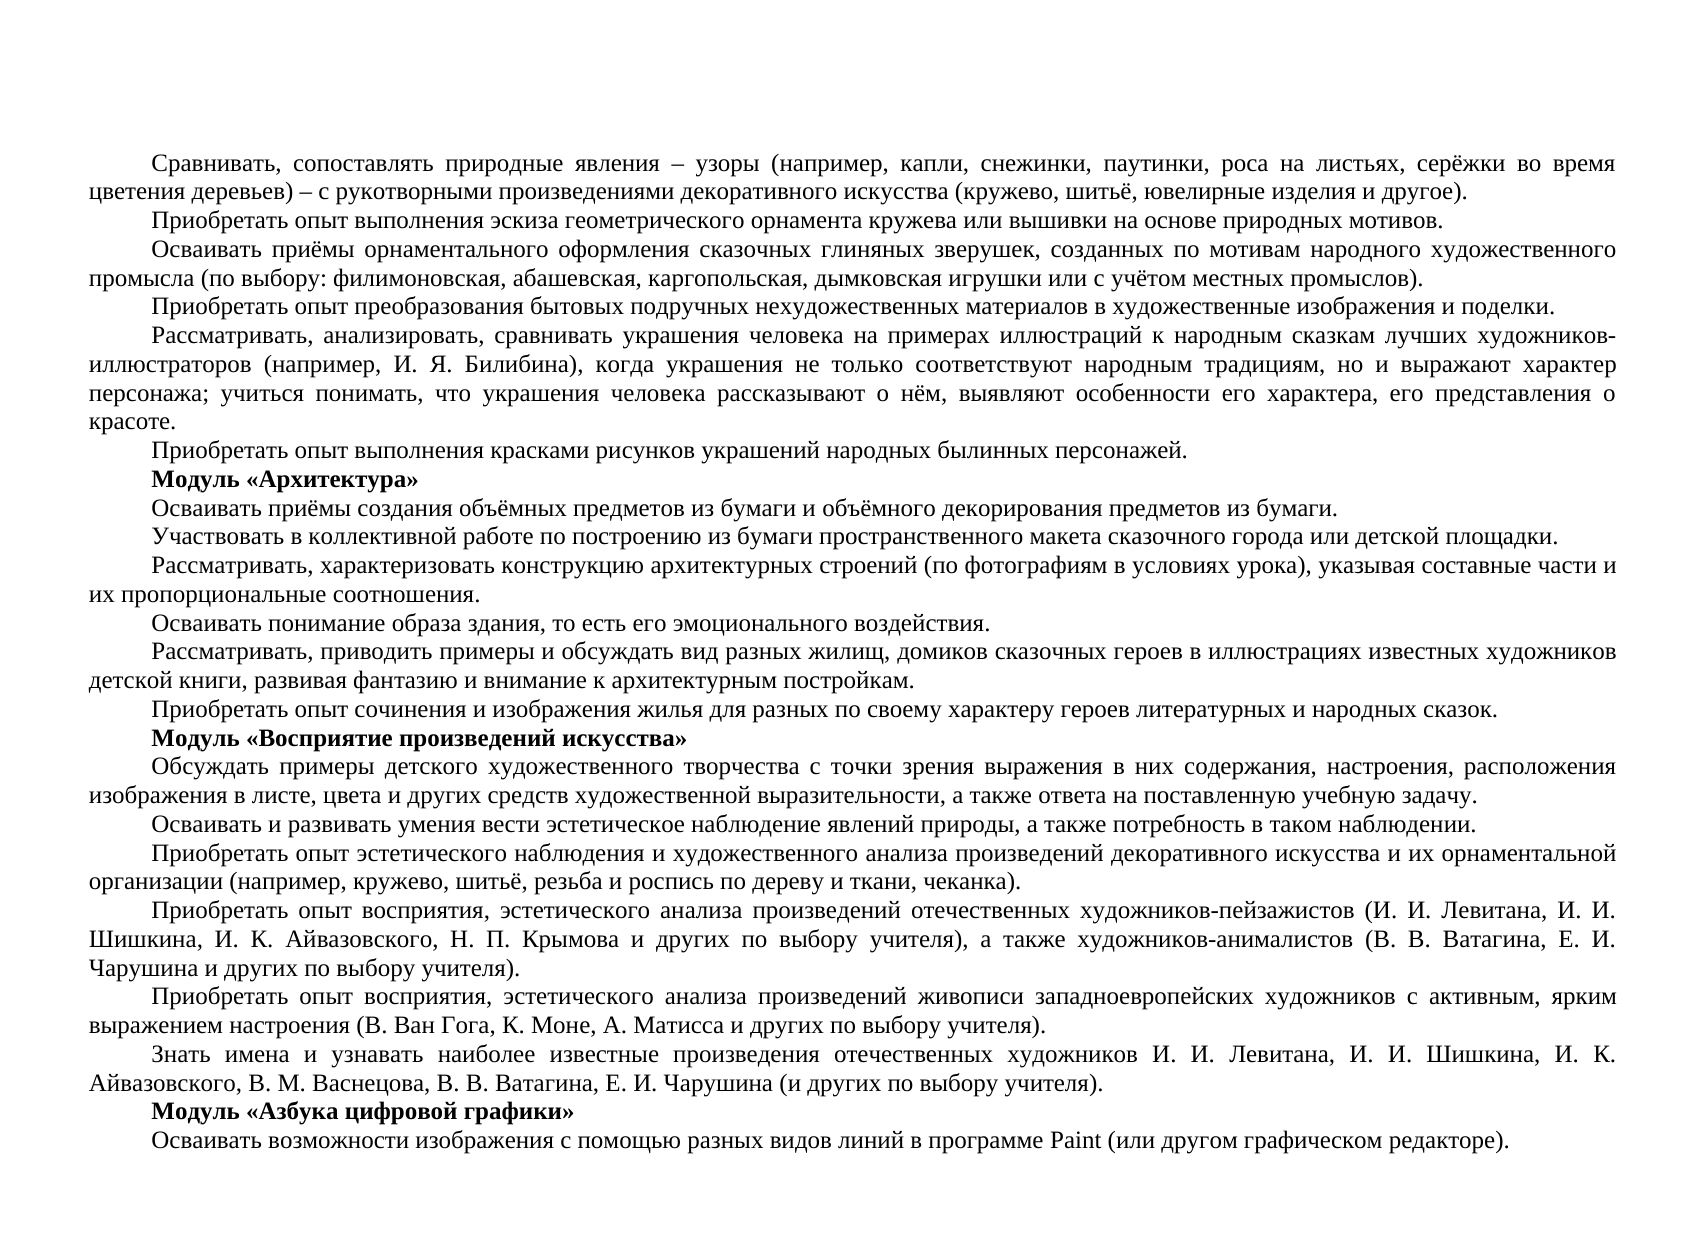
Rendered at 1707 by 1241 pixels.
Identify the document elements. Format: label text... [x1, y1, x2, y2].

text Приобретать опыт выполнения эскиза геометрического орнамента кружева или вышивки на основе природных мотивов. [89, 205, 1618, 234]
text Модуль «Азбука цифровой графики» [89, 1096, 1618, 1125]
text Приобретать опыт выполнения красками рисунков украшений народных былинных персонажей. [89, 435, 1618, 464]
text Осваивать и развивать умения вести эстетическое наблюдение явлений природы, а также потребность в таком наблюдении. [89, 809, 1618, 838]
text Осваивать понимание образа здания, то есть его эмоционального воздействия. [89, 608, 1618, 636]
text Участвовать в коллективной работе по построению из бумаги пространственного макета сказочного города или детской площадки. [89, 521, 1618, 550]
text Приобретать опыт преобразования бытовых подручных нехудожественных материалов в художественные изображения и поделки. [89, 291, 1618, 320]
text Обсуждать примеры детского художественного творчества с точки зрения выражения в них содержания, настроения, расположения изображения в листе, цвета и других средств художественной выразительности, а также ответа на поставленную учебную задачу. [89, 751, 1618, 809]
text Приобретать опыт восприятия, эстетического анализа произведений живописи западноевропейских художников с активным, ярким выражением настроения (В. Ван Гога, К. Моне, А. Матисса и других по выбору учителя). [89, 981, 1618, 1039]
text Осваивать приёмы создания объёмных предметов из бумаги и объёмного декорирования предметов из бумаги. [89, 493, 1618, 521]
text Модуль «Архитектура» [89, 464, 1618, 493]
text Осваивать приёмы орнаментального оформления сказочных глиняных зверушек, созданных по мотивам народного художественного промысла (по выбору: филимоновская, абашевская, каргопольская, дымковская игрушки или с учётом местных промыслов). [89, 234, 1618, 291]
text Приобретать опыт сочинения и изображения жилья для разных по своему характеру героев литературных и народных сказок. [89, 694, 1618, 723]
text Сравнивать, сопоставлять природные явления – узоры (например, капли, снежинки, паутинки, роса на листьях, серёжки во время цветения деревьев) – с рукотворными произведениями декоративного искусства (кружево, шитьё, ювелирные изделия и другое). [89, 148, 1618, 205]
text Модуль «Восприятие произведений искусства» [89, 723, 1618, 751]
text Знать имена и узнавать наиболее известные произведения отечественных художников И. И. Левитана, И. И. Шишкина, И. К. Айвазовского, В. М. Васнецова, В. В. Ватагина, Е. И. Чарушина (и других по выбору учителя). [89, 1039, 1618, 1096]
text Рассматривать, анализировать, сравнивать украшения человека на примерах иллюстраций к народным сказкам лучших художников-иллюстраторов (например, И. Я. Билибина), когда украшения не только соответствуют народным традициям, но и выражают характер персонажа; учиться понимать, что украшения человека рассказывают о нём, выявляют особенности его характера, его представления о красоте. [89, 320, 1618, 435]
text Приобретать опыт восприятия, эстетического анализа произведений отечественных художников-пейзажистов (И. И. Левитана, И. И. Шишкина, И. К. Айвазовского, Н. П. Крымова и других по выбору учителя), а также художников-анималистов (В. В. Ватагина, Е. И. Чарушина и других по выбору учителя). [89, 895, 1618, 981]
text Рассматривать, характеризовать конструкцию архитектурных строений (по фотографиям в условиях урока), указывая составные части и их пропорциональные соотношения. [89, 550, 1618, 608]
text Рассматривать, приводить примеры и обсуждать вид разных жилищ, домиков сказочных героев в иллюстрациях известных художников детской книги, развивая фантазию и внимание к архитектурным постройкам. [89, 636, 1618, 694]
text Осваивать возможности изображения с помощью разных видов линий в программе Paint (или другом графическом редакторе). [89, 1125, 1618, 1154]
text Приобретать опыт эстетического наблюдения и художественного анализа произведений декоративного искусства и их орнаментальной организации (например, кружево, шитьё, резьба и роспись по дереву и ткани, чеканка). [89, 838, 1618, 895]
